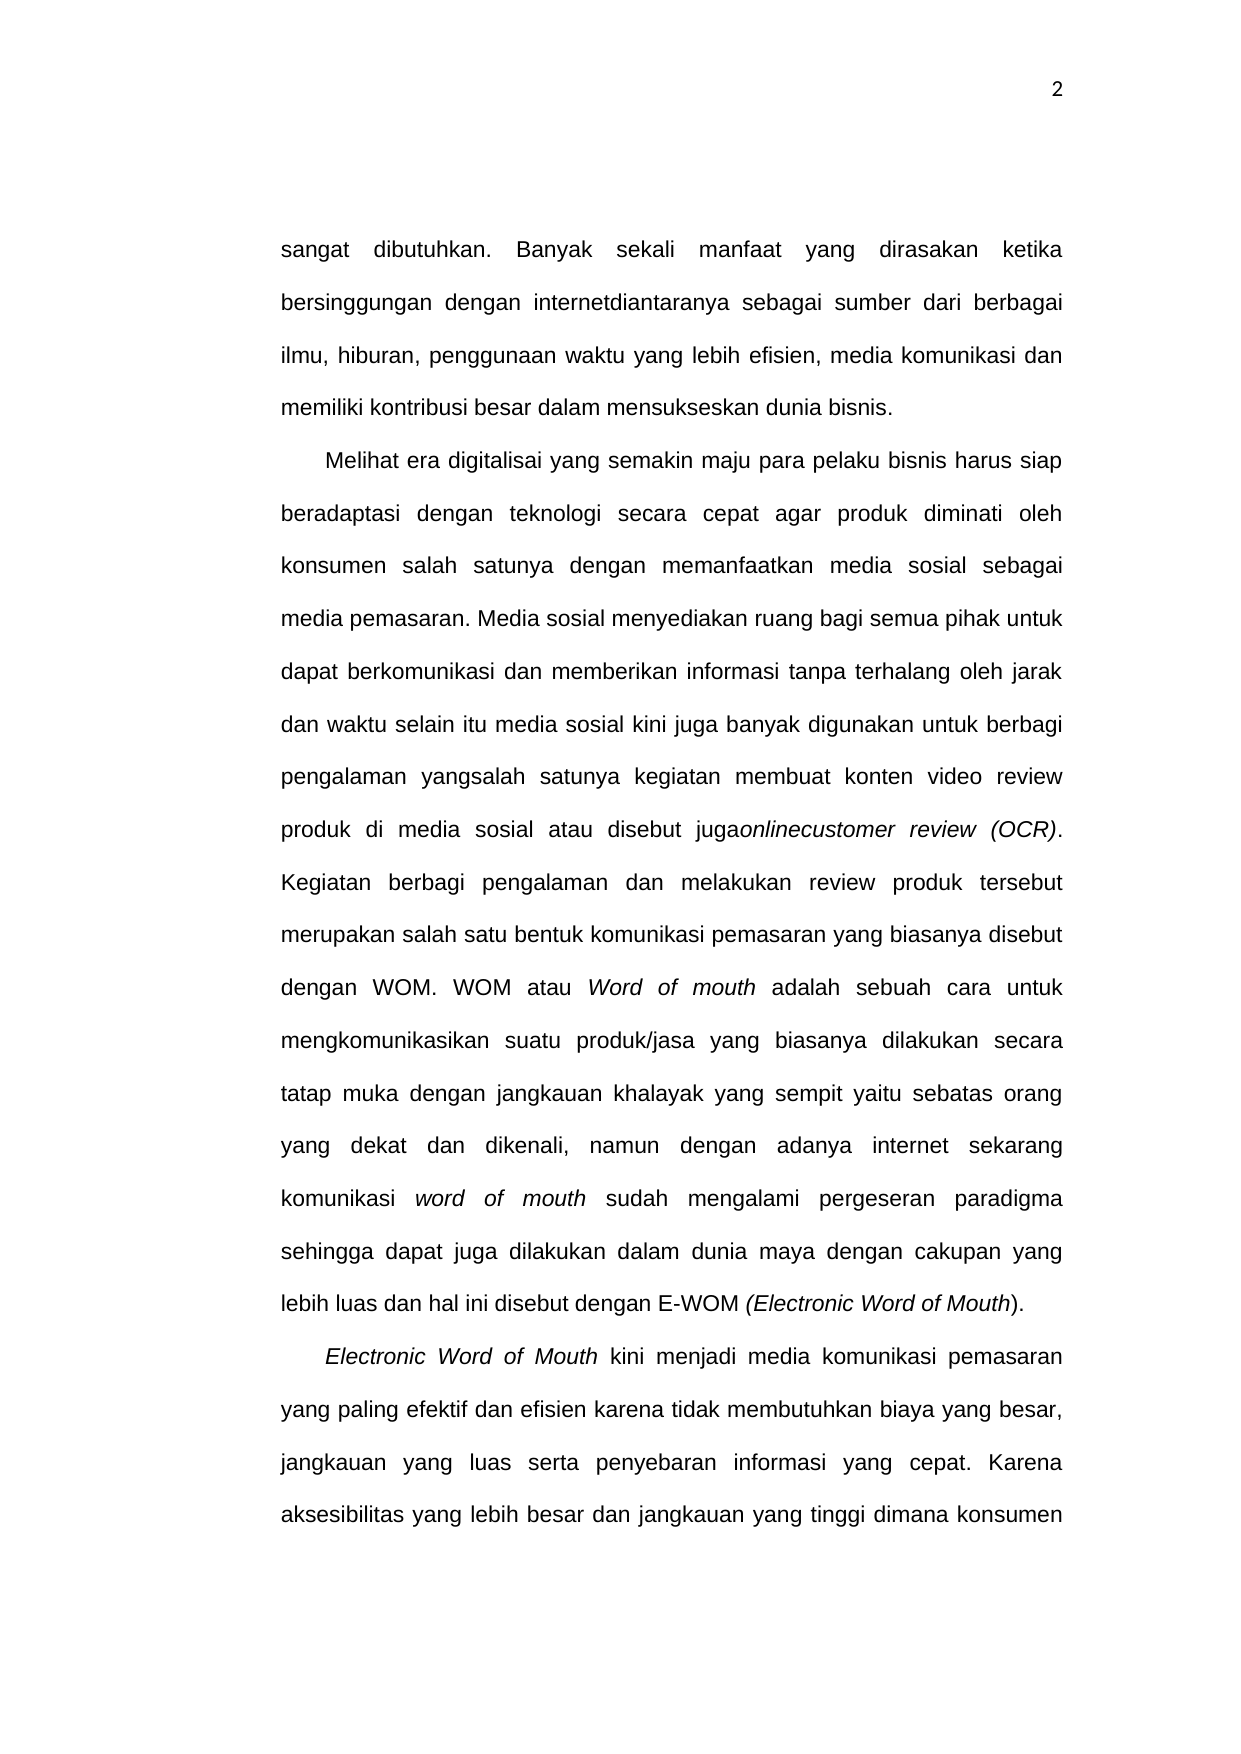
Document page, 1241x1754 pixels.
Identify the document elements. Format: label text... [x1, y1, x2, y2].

list Melihat era digitalisai yang semakin maju para pelaku bisnis harus siap beradaptasi dengan teknologi secara cepat agar produk diminati oleh konsumen salah satunya dengan memanfaatkan media sosial sebagai media pemasaran. Media sosial menyediakan ruang bagi semua pihak untuk dapat berkomunikasi dan memberikan informasi tanpa terhalang oleh jarak dan waktu selain itu media sosial kini juga banyak digunakan untuk berbagi pengalaman yangsalah satunya kegiatan membuat konten video review produk di media sosial atau disebut jugaonlinecustomer review (OCR). Kegiatan berbagi pengalaman dan melakukan review produk tersebut merupakan salah satu bentuk komunikasi pemasaran yang biasanya disebut dengan WOM. WOM atau Word of mouth adalah sebuah cara untuk mengkomunikasikan suatu produk/jasa yang biasanya dilakukan secara tatap muka dengan jangkauan khalayak yang sempit yaitu sebatas orang yang dekat dan dikenali, namun dengan adanya internet sekarang komunikasi word of mouth sudah mengalami pergeseran paradigma sehingga dapat juga dilakukan dalam dunia maya dengan cakupan yang lebih luas dan hal ini disebut dengan E-WOM (Electronic Word of Mouth). [281, 447, 1063, 1317]
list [281, 236, 1063, 421]
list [281, 1343, 1063, 1528]
